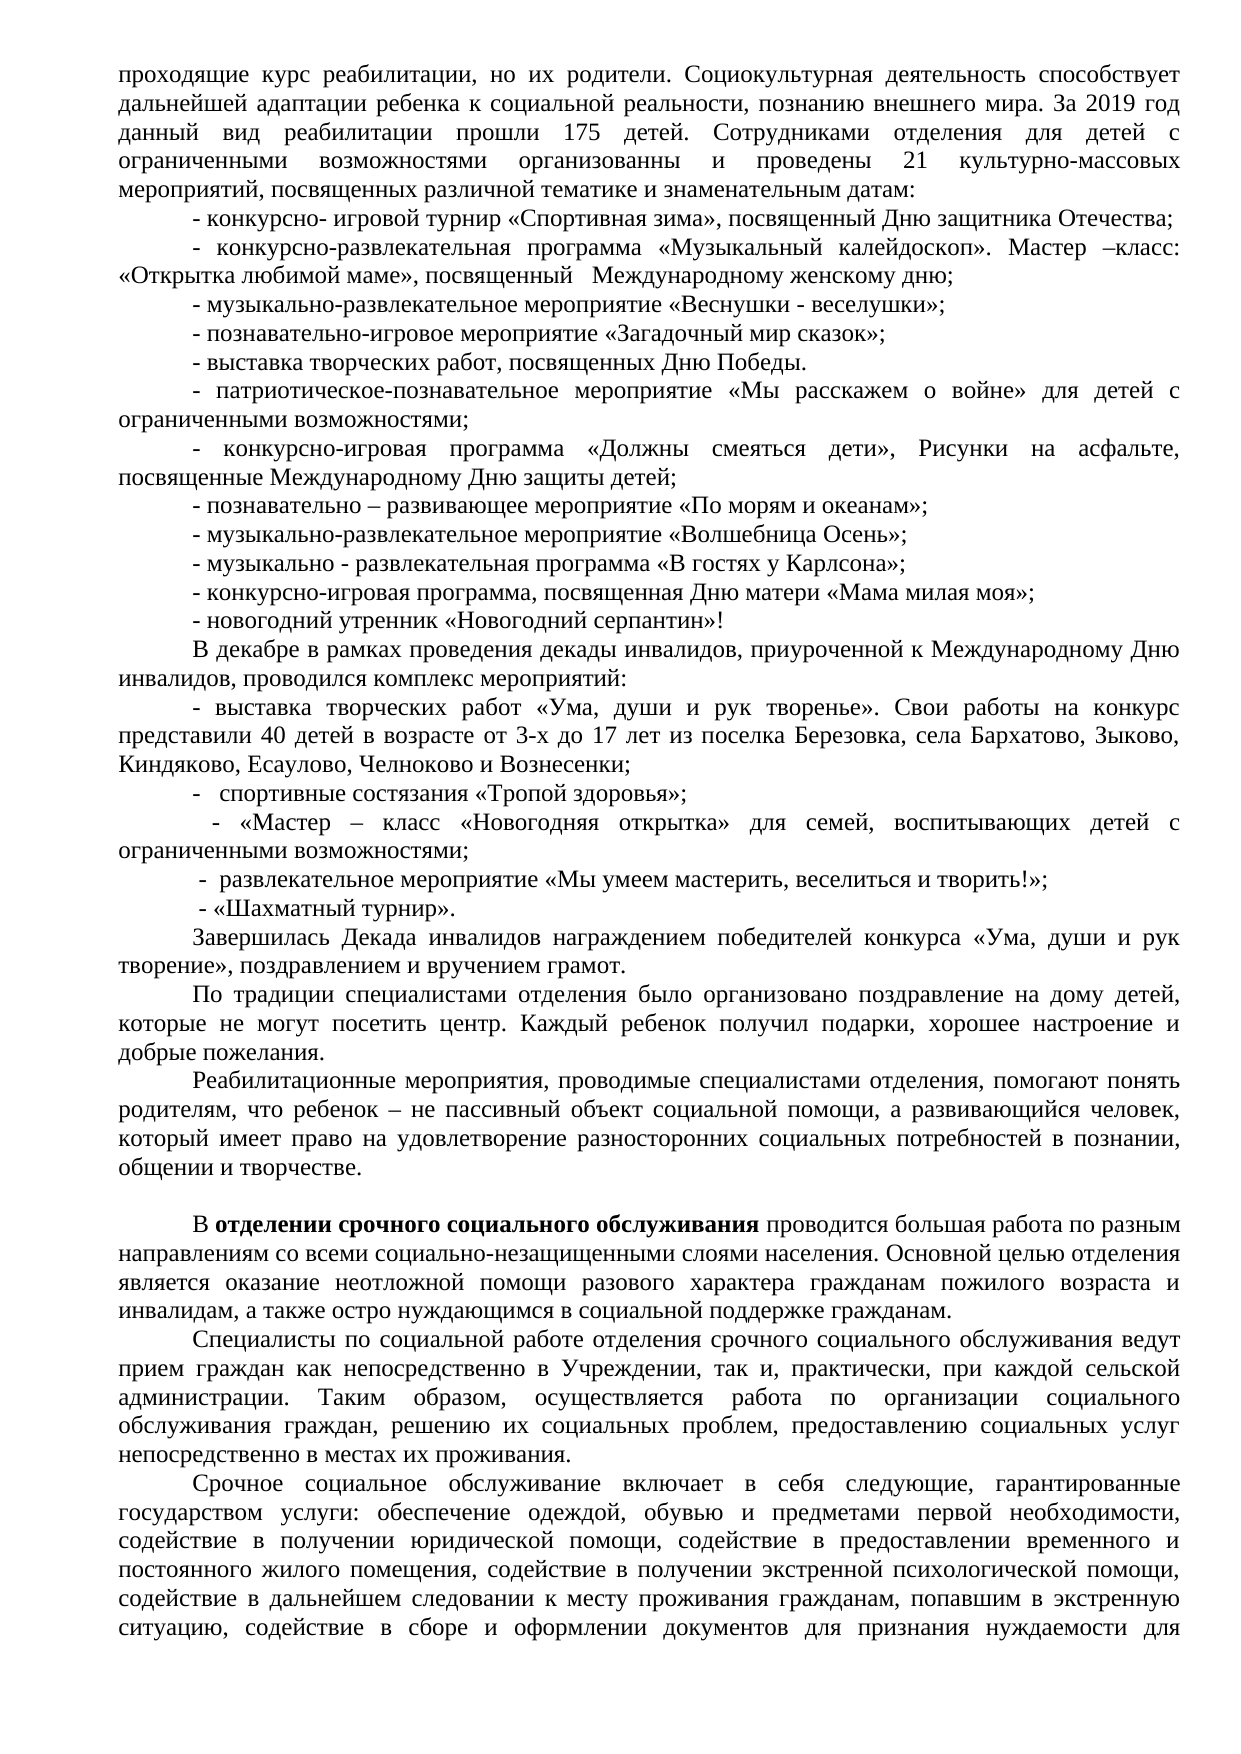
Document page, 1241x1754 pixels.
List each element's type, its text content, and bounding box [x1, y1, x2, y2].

text - музыкально-развлекательное мероприятие «Веснушки - веселушки»; [118, 289, 1181, 318]
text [118, 59, 1181, 203]
text - познавательно – развивающее мероприятие «По морям и океанам»; [118, 490, 1181, 519]
text - выставка творческих работ «Ума, души и рук творенье». Свои работы на конкурс представили 40 детей в возрасте от 3-х до 17 лет из поселка Березовка, села Бархатово, Зыково, Киндяково, Есаулово, Челноково и Вознесенки; [118, 692, 1181, 778]
text - «Мастер – класс «Новогодняя открытка» для семей, воспитывающих детей с ограниченными возможностями; [118, 807, 1181, 864]
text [118, 1468, 1181, 1640]
text - конкурсно-развлекательная программа «Музыкальный калейдоскоп». Мастер –класс: «Открытка любимой маме», посвященный Международному женскому дню; [118, 232, 1181, 289]
text - патриотическое-познавательное мероприятие «Мы расскажем о войне» для детей с ограниченными возможностями; [118, 375, 1181, 433]
text По традиции специалистами отделения было организовано поздравление на дому детей, которые не могут посетить центр. Каждый ребенок получил подарки, хорошее настроение и добрые пожелания. [118, 979, 1181, 1065]
text - познавательно-игровое мероприятие «Загадочный мир сказок»; [118, 318, 1181, 347]
text - конкурсно-игровая программа, посвященная Дню матери «Мама милая моя»; [118, 577, 1181, 605]
text - «Шахматный турнир». [118, 893, 1181, 922]
text Специалисты по социальной работе отделения срочного социального обслуживания ведут прием граждан как непосредственно в Учреждении, так и, практически, при каждой сельской администрации. Таким образом, осуществляется работа по организации социального обслуживания граждан, решению их социальных проблем, предоставлению социальных услуг непосредственно в местах их проживания. [118, 1324, 1181, 1468]
text В декабре в рамках проведения декады инвалидов, приуроченной к Международному Дню инвалидов, проводился комплекс мероприятий: [118, 634, 1181, 692]
text - музыкально - развлекательная программа «В гостях у Карлсона»; [118, 548, 1181, 577]
text - музыкально-развлекательное мероприятие «Волшебница Осень»; [118, 519, 1181, 548]
text - спортивные состязания «Тропой здоровья»; [118, 778, 1181, 807]
text - развлекательное мероприятие «Мы умеем мастерить, веселиться и творить!»; [118, 864, 1181, 893]
text - выставка творческих работ, посвященных Дню Победы. [118, 347, 1181, 375]
text - новогодний утренник «Новогодний серпантин»! [118, 605, 1181, 634]
text - конкурсно-игровая программа «Должны смеяться дети», Рисунки на асфальте, посвященные Международному Дню защиты детей; [118, 433, 1181, 490]
text Реабилитационные мероприятия, проводимые специалистами отделения, помогают понять родителям, что ребенок – не пассивный объект социальной помощи, а развивающийся человек, который имеет право на удовлетворение разносторонних социальных потребностей в познании, общении и творчестве. [118, 1065, 1181, 1180]
text - конкурсно- игровой турнир «Спортивная зима», посвященный Дню защитника Отечества; [118, 203, 1181, 232]
text Завершилась Декада инвалидов награждением победителей конкурса «Ума, души и рук творение», поздравлением и вручением грамот. [118, 922, 1181, 979]
text В отделении срочного социального обслуживания проводится большая работа по разным направлениям со всеми социально-незащищенными слоями населения. Основной целью отделения является оказание неотложной помощи разового характера гражданам пожилого возраста и инвалидам, а также остро нуждающимся в социальной поддержке гражданам. [118, 1209, 1181, 1324]
